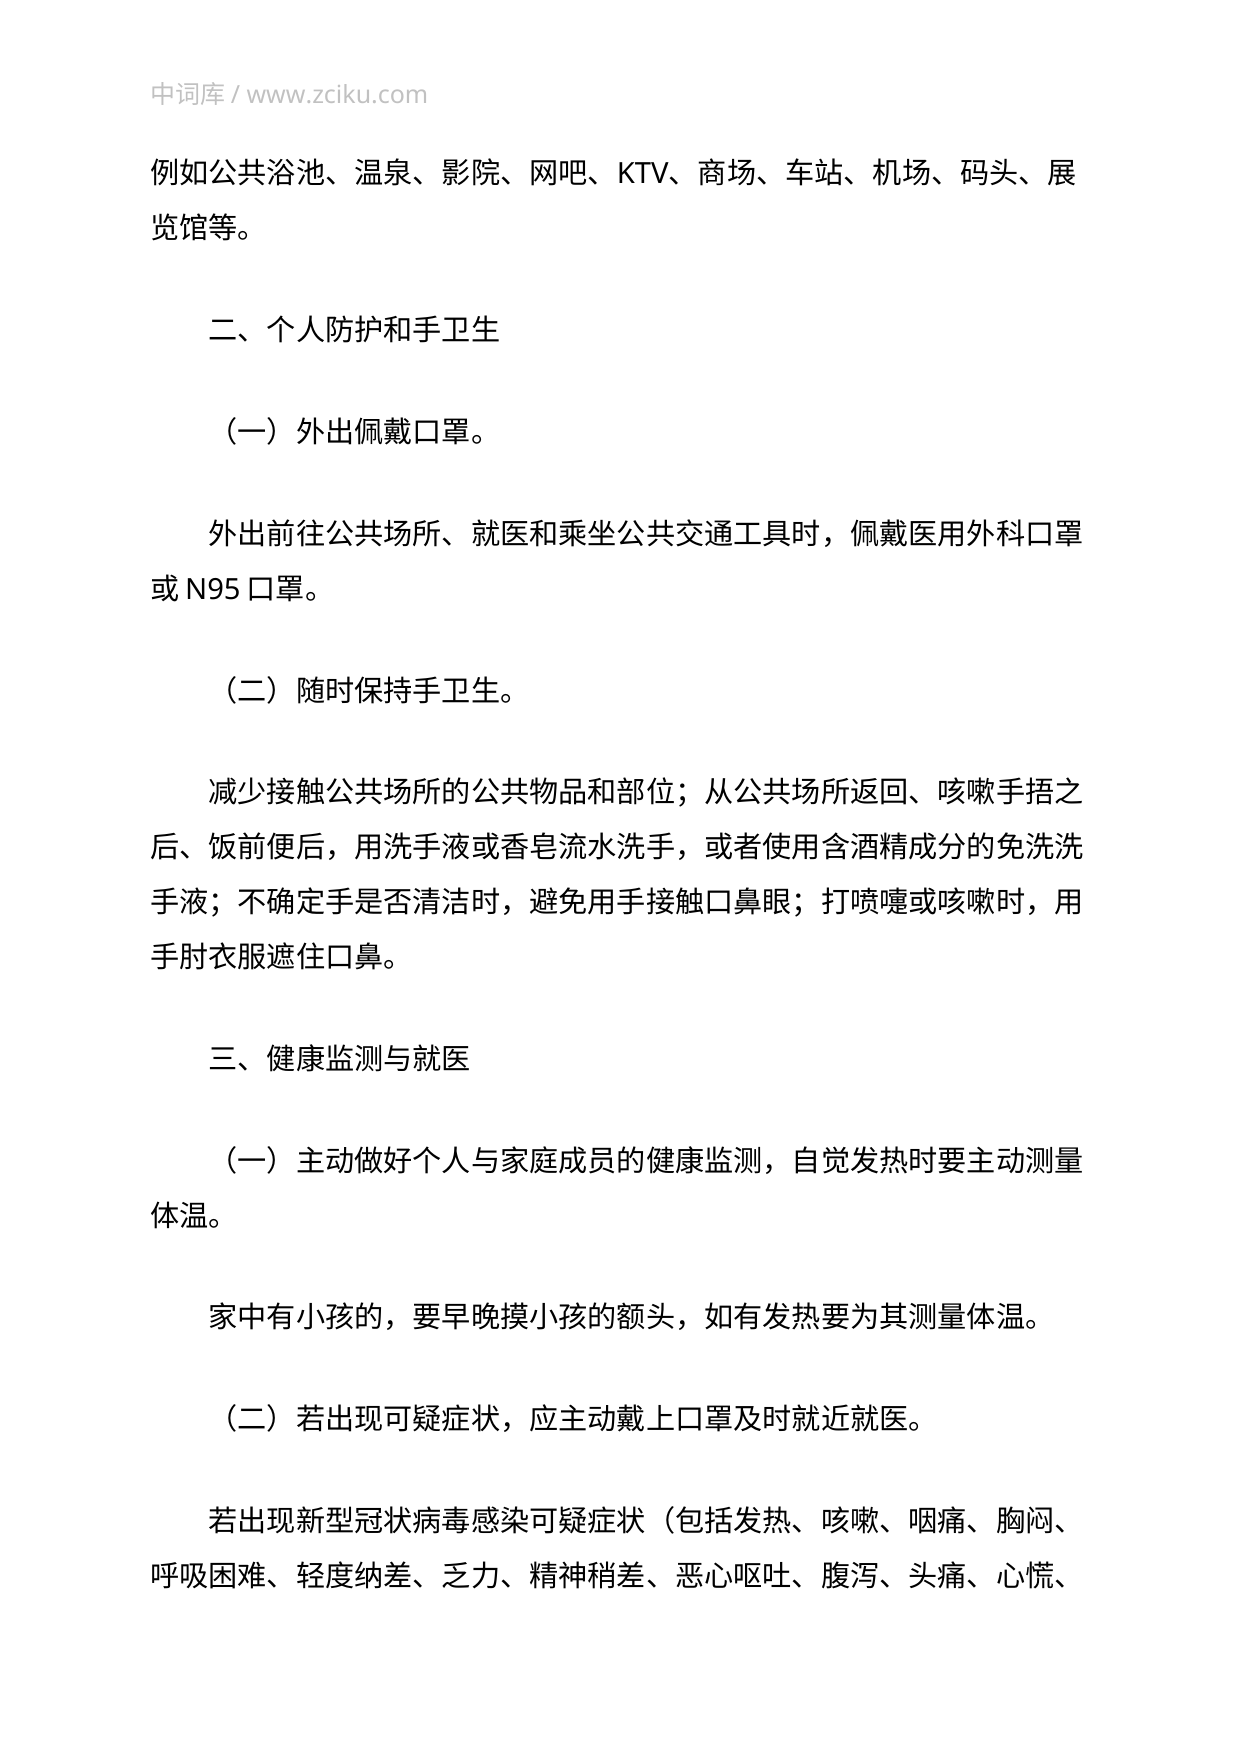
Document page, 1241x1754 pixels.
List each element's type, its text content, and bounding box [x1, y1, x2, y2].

text 家中有小孩的，要早晚摸小孩的额头，如有发热要为其测量体温。 [150, 1294, 1090, 1336]
text （二）随时保持手卫生。 [150, 667, 1090, 709]
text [150, 150, 1090, 247]
text 外出前往公共场所、就医和乘坐公共交通工具时，佩戴医用外科口罩或N95口罩。 [150, 510, 1090, 608]
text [150, 1497, 1090, 1594]
text 减少接触公共场所的公共物品和部位；从公共场所返回、咳嗽手捂之后、饭前便后，用洗手液或香皂流水洗手，或者使用含酒精成分的免洗洗手液；不确定手是否清洁时，避免用手接触口鼻眼；打喷嚏或咳嗽时，用手肘衣服遮住口鼻。 [150, 769, 1090, 976]
text （二）若出现可疑症状，应主动戴上口罩及时就近就医。 [150, 1396, 1090, 1438]
text （一）外出佩戴口罩。 [150, 408, 1090, 451]
text （一）主动做好个人与家庭成员的健康监测，自觉发热时要主动测量体温。 [150, 1137, 1090, 1234]
text 三、健康监测与就医 [150, 1035, 1090, 1078]
text 二、个人防护和手卫生 [150, 307, 1090, 349]
